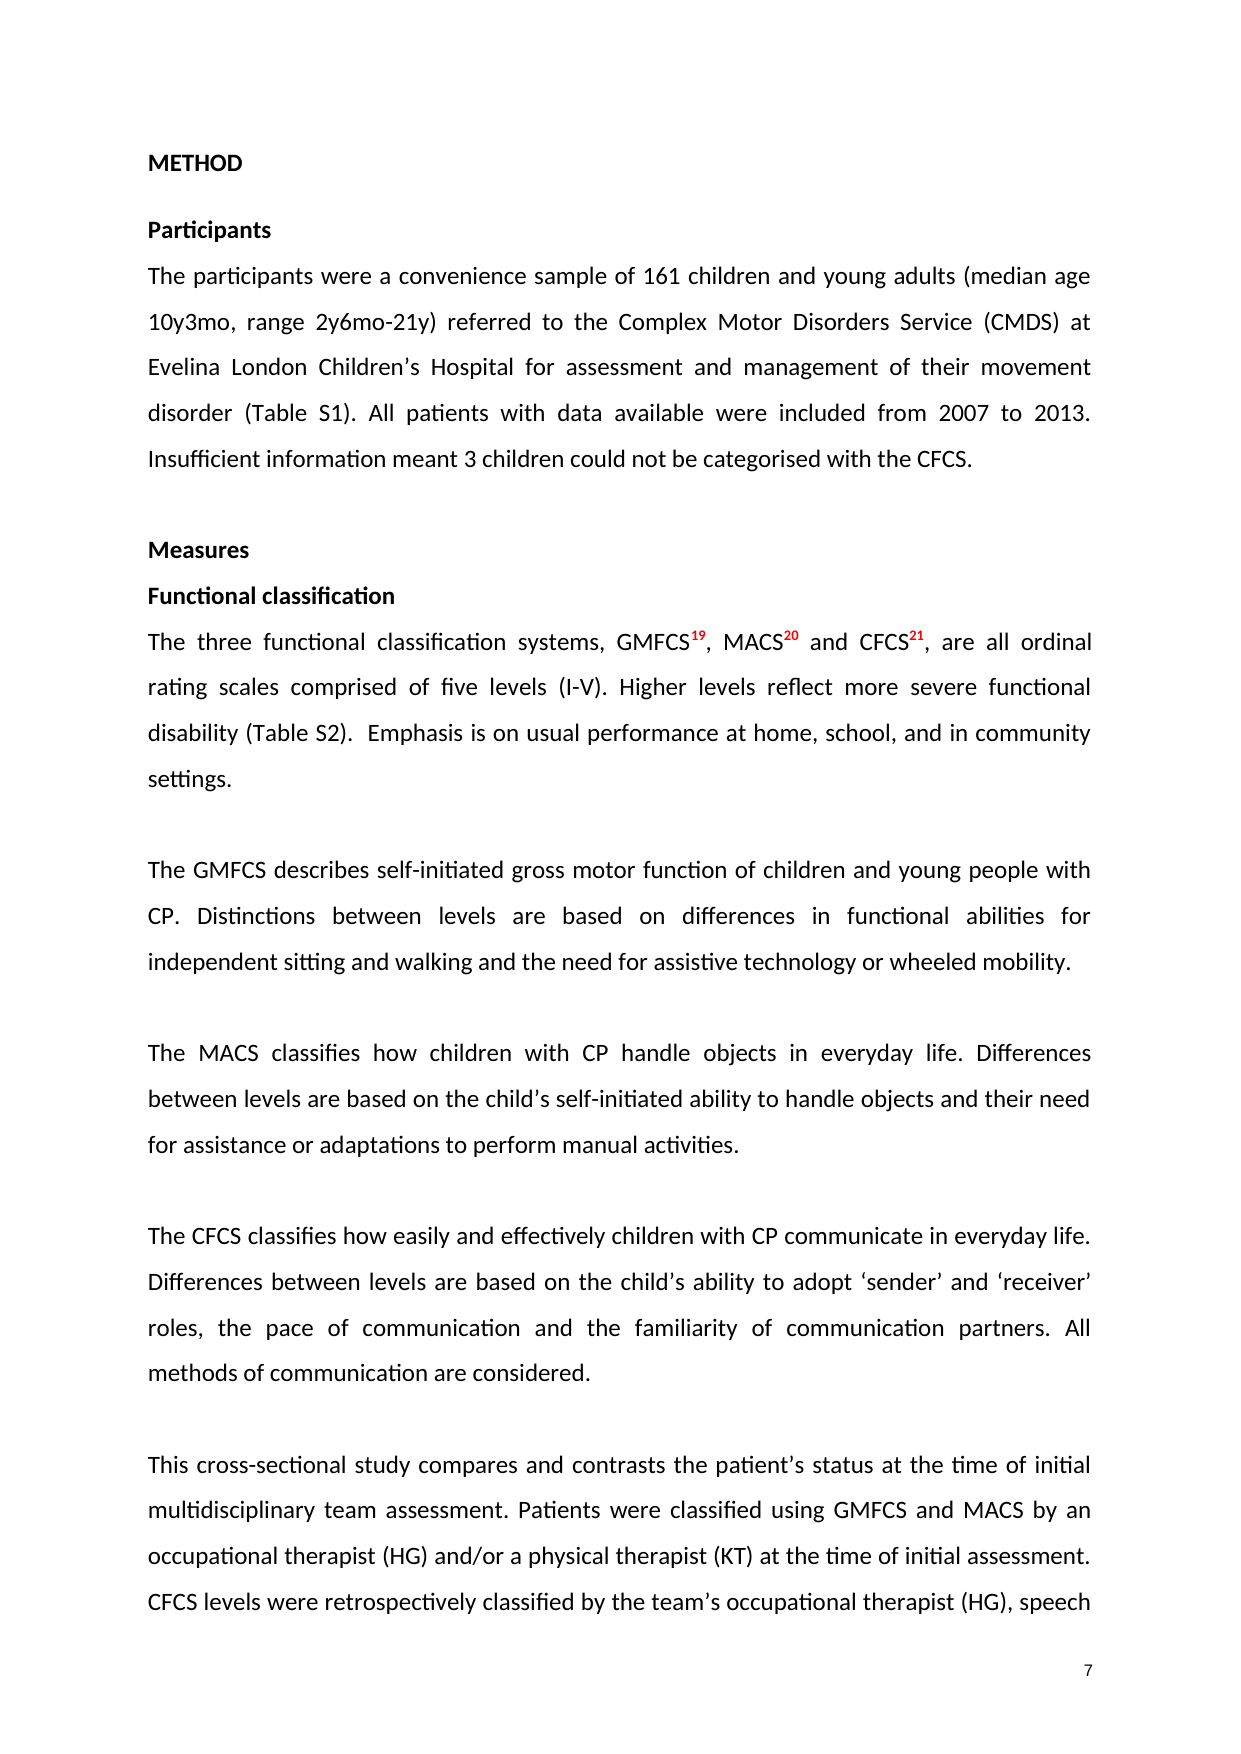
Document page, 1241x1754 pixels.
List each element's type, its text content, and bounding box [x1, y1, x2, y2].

text METHOD [148, 148, 1093, 178]
text Measures [148, 534, 1093, 565]
text The GMFCS describes self-initiated gross motor function of children and young people with CP. Distinctions between levels are based on differences in functional abilities for independent sitting and walking and the need for assistive technology or wheeled mobility. [148, 854, 1093, 976]
text The participants were a convenience sample of 161 children and young adults (median age 10y3mo, range 2y6mo-21y) referred to the Complex Motor Disorders Service (CMDS) at Evelina London Children’s Hospital for assessment and management of their movement disorder (Table S1). All patients with data available were included from 2007 to 2013. Insufficient information meant 3 children could not be categorised with the CFCS. [148, 260, 1093, 473]
text Participants [148, 214, 1093, 245]
text The CFCS classifies how easily and effectively children with CP communicate in everyday life. Differences between levels are based on the child’s ability to adopt ‘sender’ and ‘receiver’ roles, the pace of communication and the familiarity of communication partners. All methods of communication are considered. [148, 1220, 1093, 1388]
text The MACS classifies how children with CP handle objects in everyday life. Differences between levels are based on the child’s self-initiated ability to handle objects and their need for assistance or adaptations to perform manual activities. [148, 1037, 1093, 1159]
text The three functional classification systems, GMFCS19, MACS20 and CFCS21, are all ordinal rating scales comprised of five levels (I-V). Higher levels reflect more severe functional disability (Table S2). Emphasis is on usual performance at home, school, and in community settings. [148, 626, 1093, 793]
text Functional classification [148, 580, 1093, 611]
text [148, 1449, 1093, 1617]
